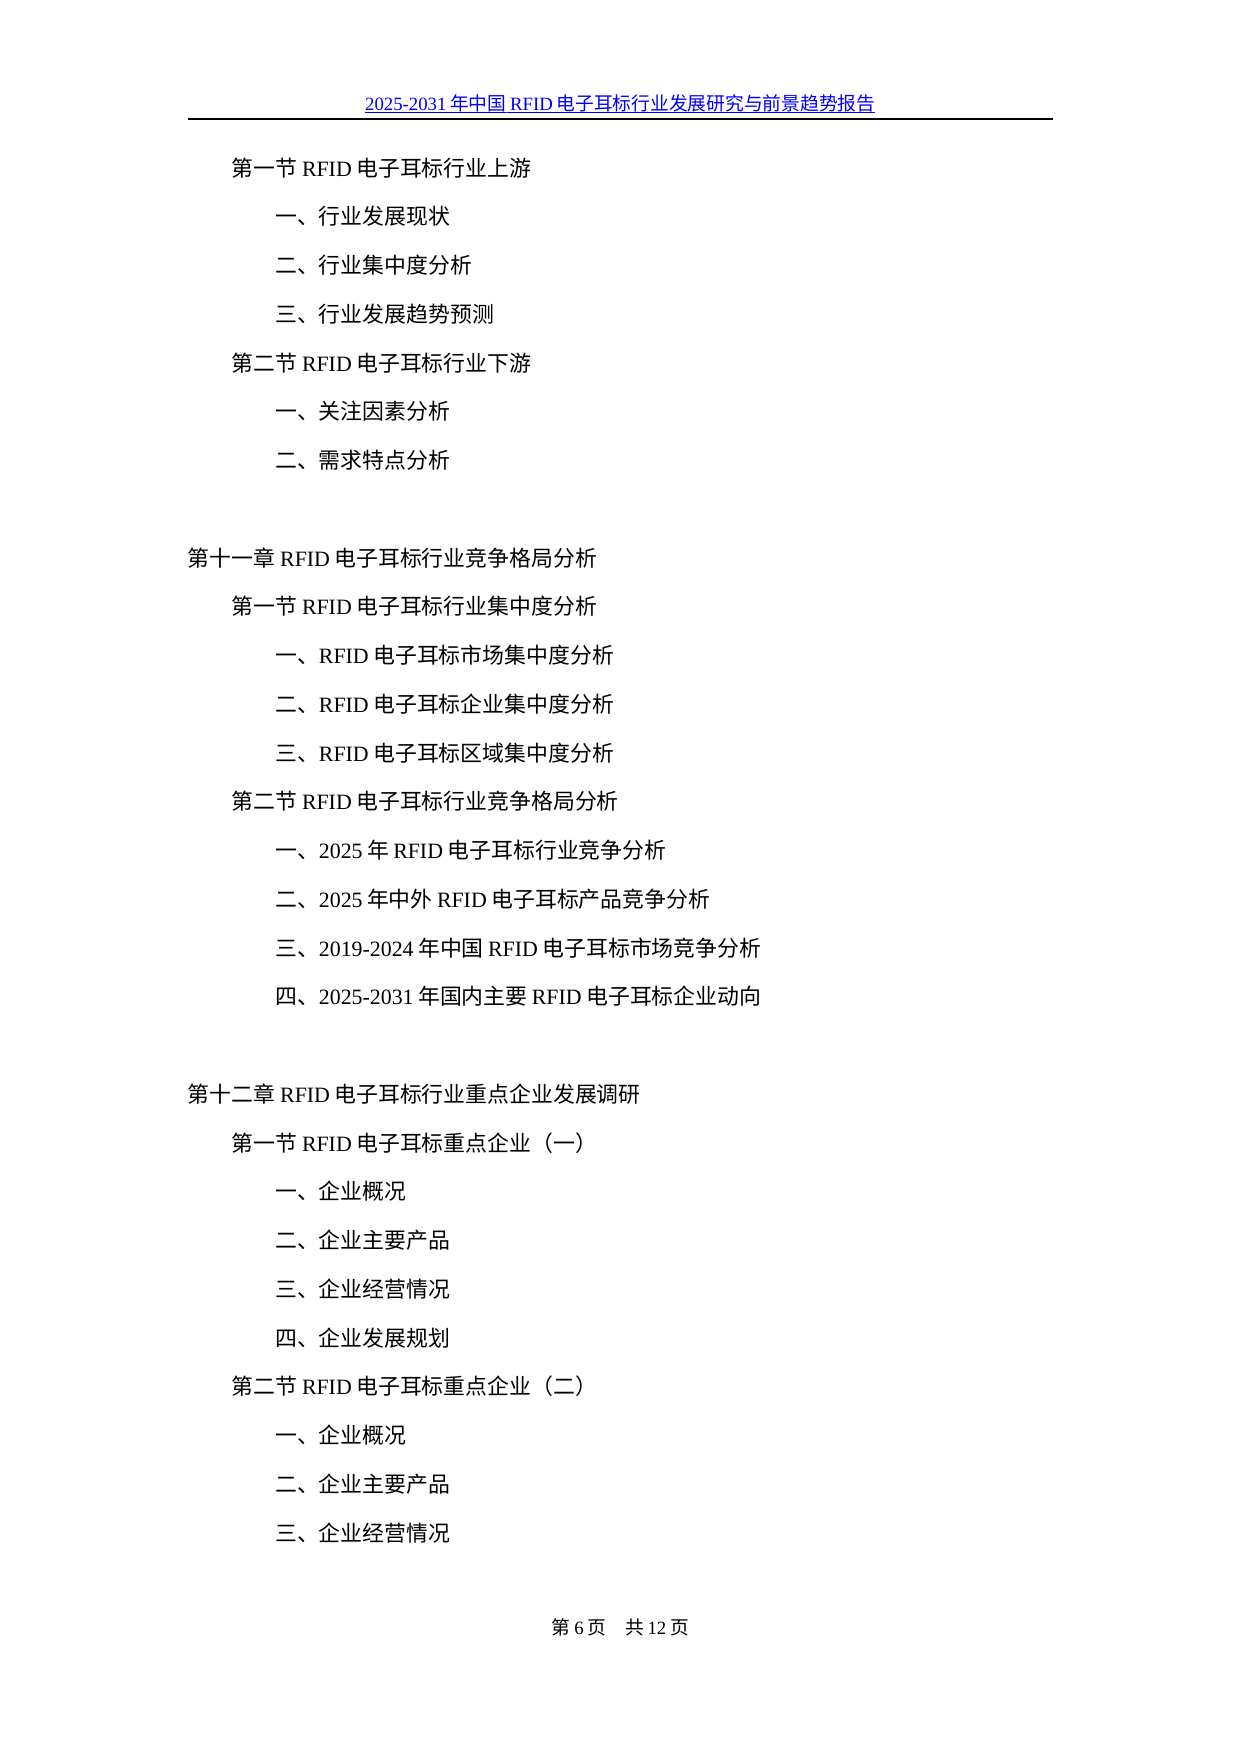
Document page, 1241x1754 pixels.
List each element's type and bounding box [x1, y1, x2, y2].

text [187, 150, 1053, 1548]
